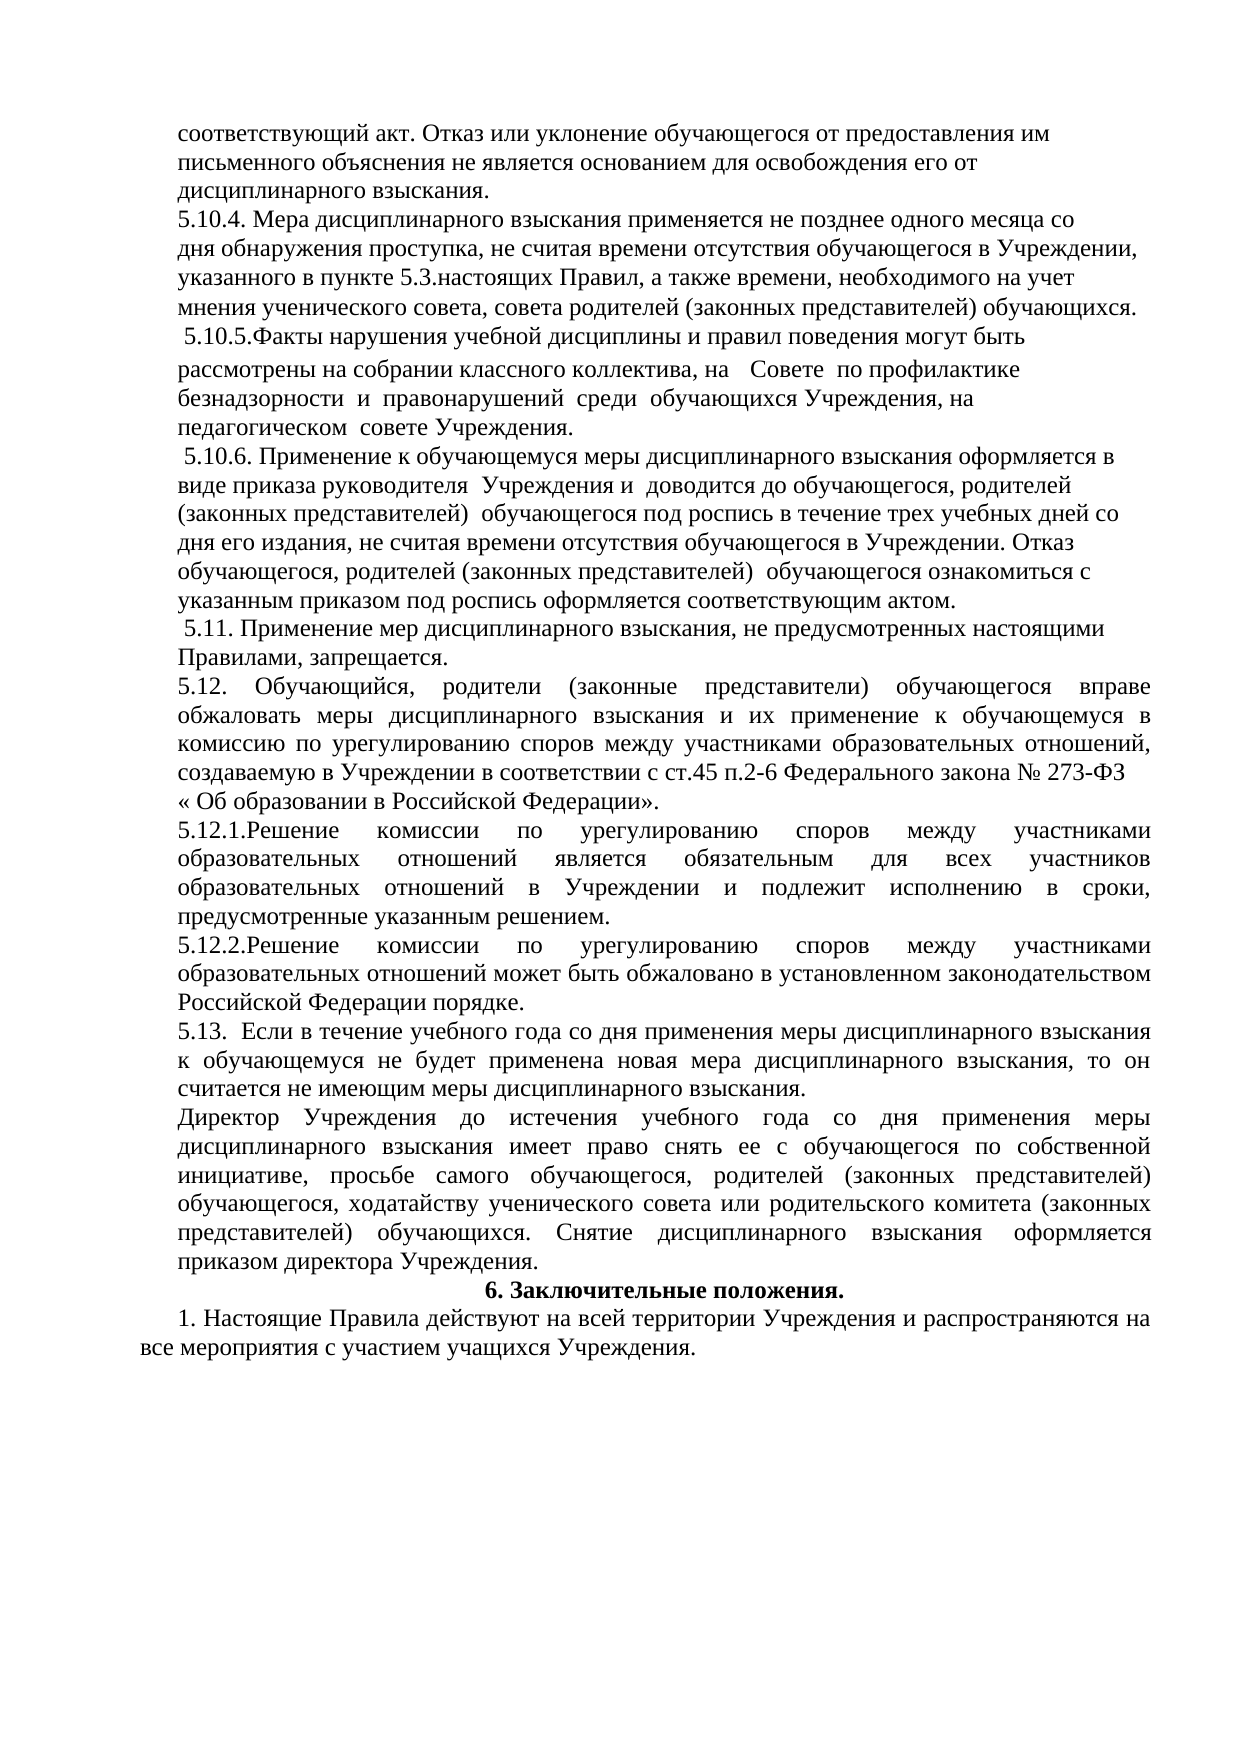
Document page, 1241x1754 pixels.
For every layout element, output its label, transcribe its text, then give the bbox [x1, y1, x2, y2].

text соответствующий акт. Отказ или уклонение обучающегося от предоставления им письменного объяснения не является основанием для освобождения его от дисциплинарного взыскания. [177, 118, 1152, 204]
text дня обнаружения проступка, не считая времени отсутствия обучающегося в Учреждении, [177, 233, 1152, 262]
text 5.10.4. Мера дисциплинарного взыскания применяется не позднее одного месяца со [177, 204, 1152, 233]
text 5.12. Обучающийся, родители (законные представители) обучающегося вправе обжаловать меры дисциплинарного взыскания и их применение к обучающемуся в комиссию по урегулированию споров между участниками образовательных отношений, создаваемую в Учреждении в соответствии с ст.45 п.2-6 Федерального закона № 273-ФЗ « Об образовании в Российской Федерации». [177, 671, 1152, 815]
text 5.10.5.Факты нарушения учебной дисциплины и правил поведения могут быть рассмотрены на собрании классного коллектива, на Совете по профилактике безнадзорности и правонарушений среди обучающихся Учреждения, на педагогическом совете Учреждения. [177, 321, 1152, 441]
text Директор Учреждения до истечения учебного года со дня применения меры дисциплинарного взыскания имеет право снять ее с обучающегося по собственной инициативе, просьбе самого обучающегося, родителей (законных представителей) обучающегося, ходатайству ученического совета или родительского комитета (законных представителей) обучающихся. Снятие дисциплинарного взыскания оформляется приказом директора Учреждения. [177, 1102, 1152, 1275]
text 5.12.2.Решение комиссии по урегулированию споров между участниками образовательных отношений может быть обжаловано в установленном законодательством Российской Федерации порядке. [177, 930, 1152, 1016]
text 5.12.1.Решение комиссии по урегулированию споров между участниками образовательных отношений является обязательным для всех участников образовательных отношений в Учреждении и подлежит исполнению в сроки, предусмотренные указанным решением. [177, 815, 1152, 930]
text 5.10.6. Применение к обучающемуся меры дисциплинарного взыскания оформляется в виде приказа руководителя Учреждения и доводится до обучающегося, родителей [177, 441, 1152, 498]
text 5.11. Применение мер дисциплинарного взыскания, не предусмотренных настоящими Правилами, запрещается. [177, 613, 1152, 671]
text 1. Настоящие Правила действуют на всей территории Учреждения и распространяются на все мероприятия с участием учащихся Учреждения. [140, 1303, 1152, 1361]
text (законных представителей) обучающегося под роспись в течение трех учебных дней со дня его издания, не считая времени отсутствия обучающегося в Учреждении. Отказ обучающегося, родителей (законных представителей) обучающегося ознакомиться с указанным приказом под роспись оформляется соответствующим актом. [177, 498, 1152, 613]
text мнения ученического совета, совета родителей (законных представителей) обучающихся. [177, 291, 1152, 321]
text 6. Заключительные положения. [140, 1275, 1152, 1303]
text указанного в пункте 5.3.настоящих Правил, а также времени, необходимого на учет [177, 262, 1152, 291]
text 5.13. Если в течение учебного года со дня применения меры дисциплинарного взыскания к обучающемуся не будет применена новая мера дисциплинарного взыскания, то он считается не имеющим меры дисциплинарного взыскания. [177, 1016, 1152, 1102]
